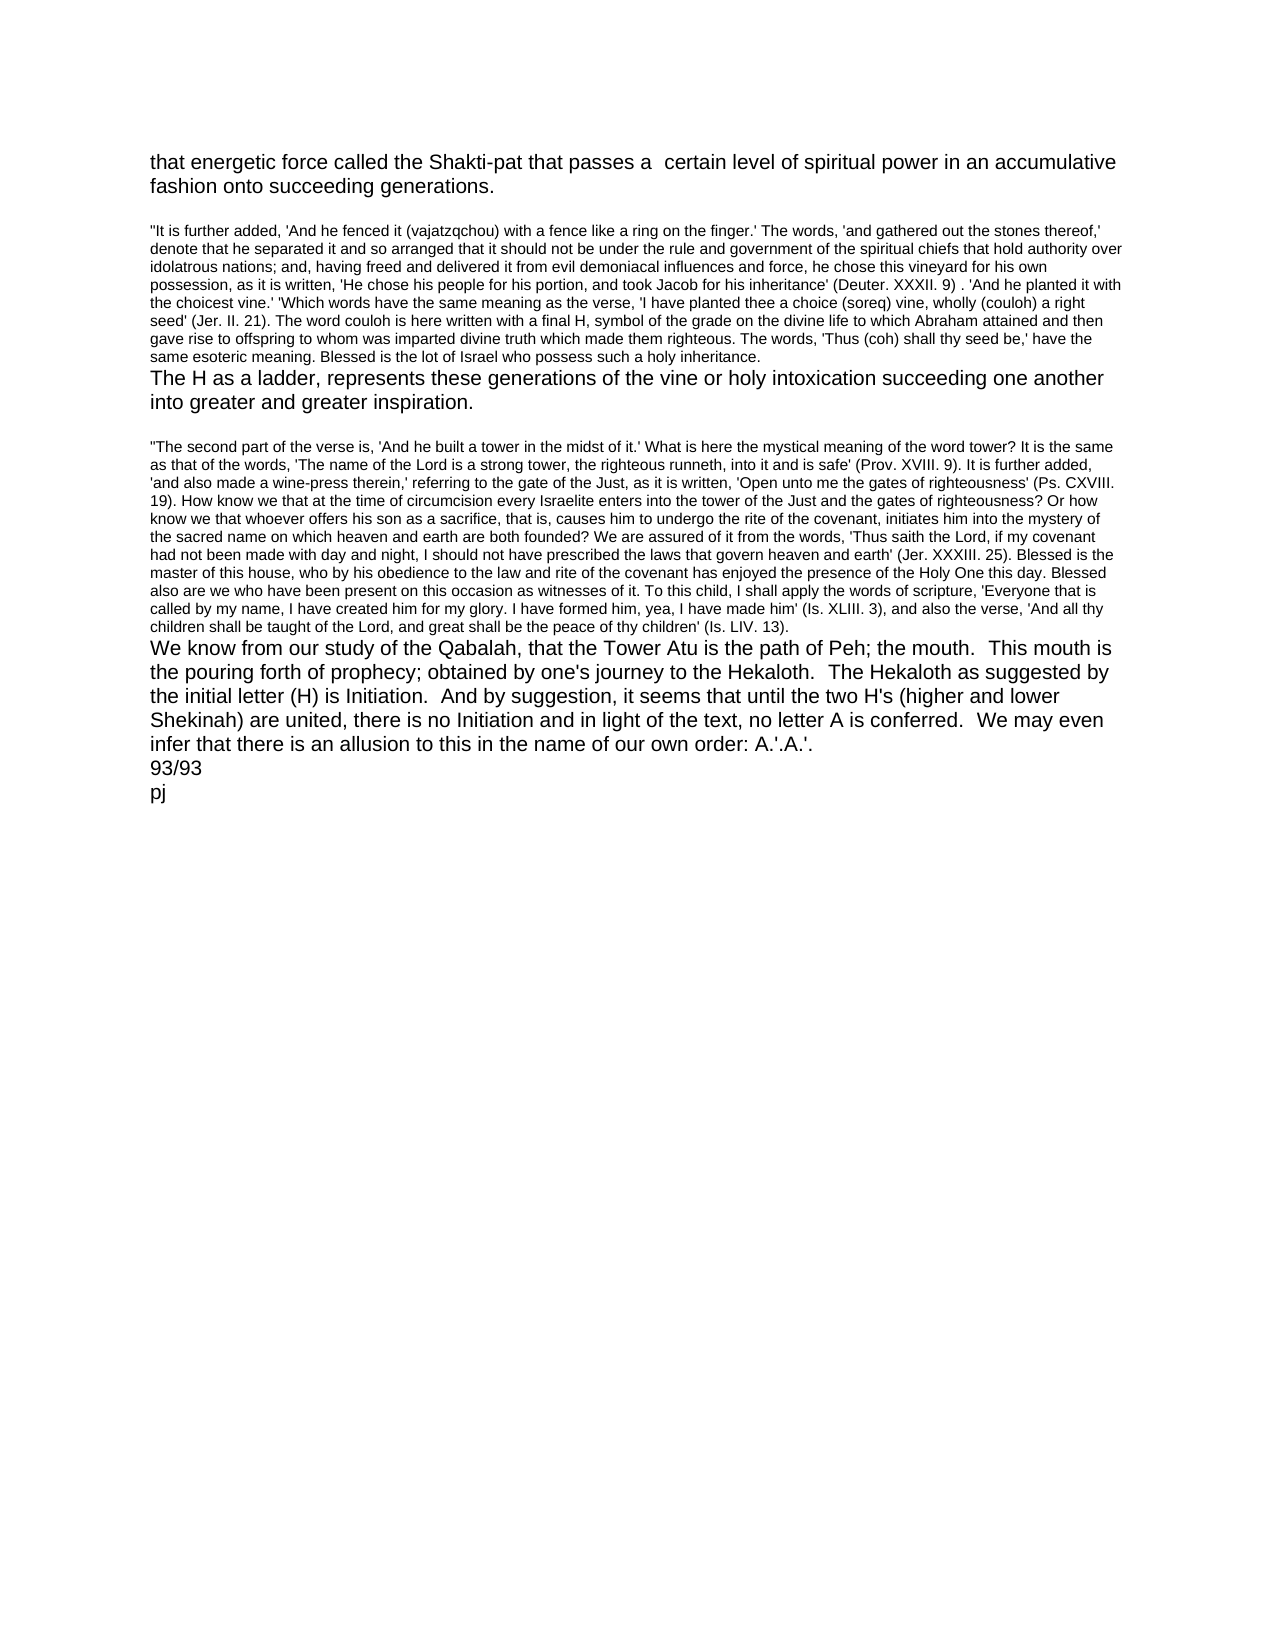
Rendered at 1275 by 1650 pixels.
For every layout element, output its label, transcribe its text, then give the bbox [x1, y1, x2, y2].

text "The second part of the verse is, 'And he built a tower in the midst of it.' What is here the mystical meaning of the word tower? It is the same as that of the words, 'The name of the Lord is a strong tower, the righteous runneth, into it and is safe' (Prov. XVIII. 9). It is further added, 'and also made a wine-press therein,' referring to the gate of the Just, as it is written, 'Open unto me the gates of righteousness' (Ps. CXVIII. 19). How know we that at the time of circumcision every Israelite enters into the tower of the Just and the gates of righteousness? Or how know we that whoever offers his son as a sacrifice, that is, causes him to undergo the rite of the covenant, initiates him into the mystery of the sacred name on which heaven and earth are both founded? We are assured of it from the words, 'Thus saith the Lord, if my covenant had not been made with day and night, I should not have prescribed the laws that govern heaven and earth' (Jer. XXXIII. 25). Blessed is the master of this house, who by his obedience to the law and rite of the covenant has enjoyed the presence of the Holy One this day. Blessed also are we who have been present on this occasion as witnesses of it. To this child, I shall apply the words of scripture, 'Everyone that is called by my name, I have created him for my glory. I have formed him, yea, I have made him' (Is. XLIII. 3), and also the verse, 'And all thy children shall be taught of the Lord, and great shall be the peace of thy children' (Is. LIV. 13). [150, 438, 1125, 636]
text 93/93 [150, 756, 1125, 780]
text The H as a ladder, represents these generations of the vine or holy intoxication succeeding one another into greater and greater inspiration. [150, 366, 1125, 414]
text "It is further added, 'And he fenced it (vajatzqchou) with a fence like a ring on the finger.' The words, 'and gathered out the stones thereof,' denote that he separated it and so arranged that it should not be under the rule and government of the spiritual chiefs that hold authority over idolatrous nations; and, having freed and delivered it from evil demoniacal influences and force, he chose this vineyard for his own possession, as it is written, 'He chose his people for his portion, and took Jacob for his inheritance' (Deuter. XXXII. 9) . 'And he planted it with the choicest vine.' 'Which words have the same meaning as the verse, 'I have planted thee a choice (soreq) vine, wholly (couloh) a right seed' (Jer. II. 21). The word couloh is here written with a final H, symbol of the grade on the divine life to which Abraham attained and then gave rise to offspring to whom was imparted divine truth which made them righteous. The words, 'Thus (coh) shall thy seed be,' have the same esoteric meaning. Blessed is the lot of Israel who possess such a holy inheritance. [150, 222, 1125, 366]
text pj [150, 780, 1125, 804]
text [150, 150, 1125, 198]
text We know from our study of the Qabalah, that the Tower Atu is the path of Peh; the mouth. This mouth is the pouring forth of prophecy; obtained by one's journey to the Hekaloth. The Hekaloth as suggested by the initial letter (H) is Initiation. And by suggestion, it seems that until the two H's (higher and lower Shekinah) are united, there is no Initiation and in light of the text, no letter A is conferred. We may even infer that there is an allusion to this in the name of our own order: A.'.A.'. [150, 636, 1125, 756]
